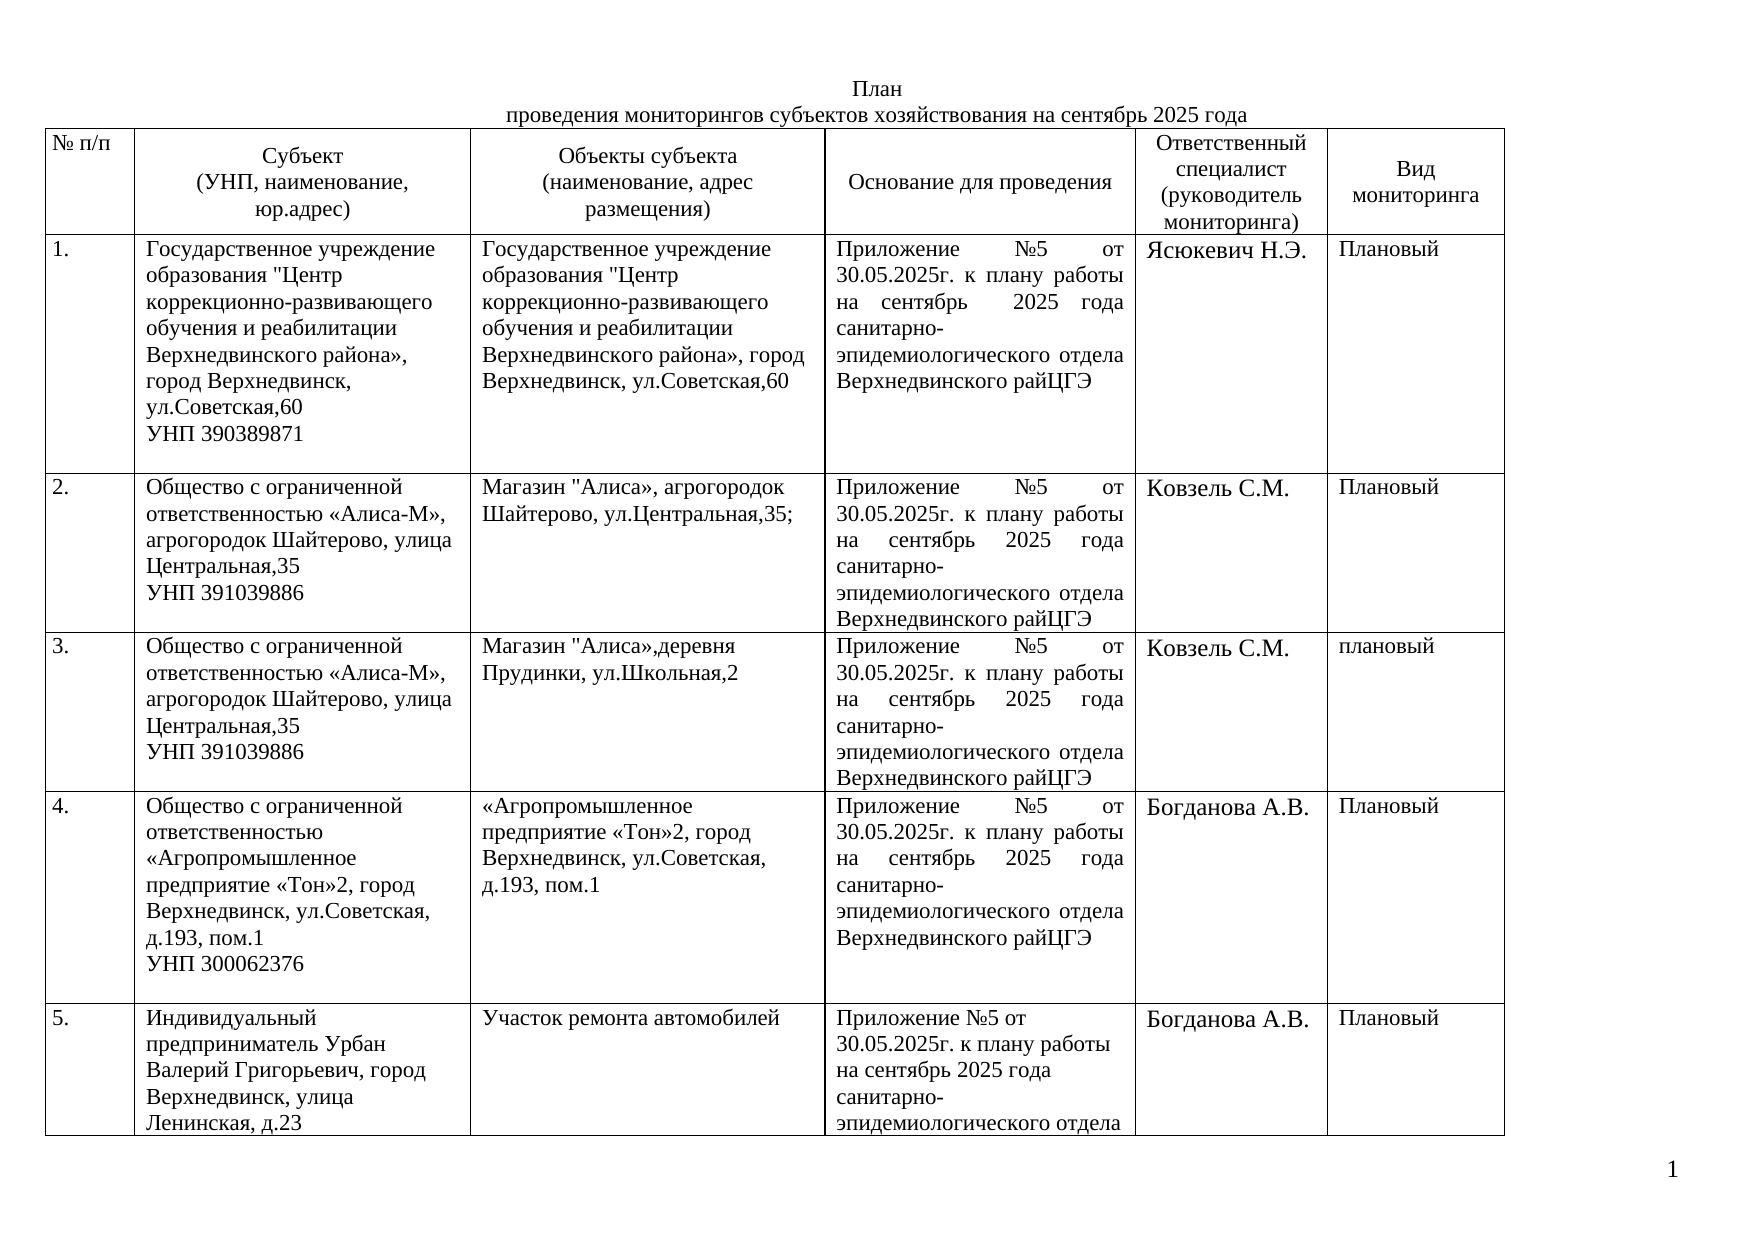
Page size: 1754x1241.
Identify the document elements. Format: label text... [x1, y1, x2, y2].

table_header Основание для проведения [826, 129, 1135, 234]
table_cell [826, 1004, 1135, 1135]
table_cell Приложение №5 от 30.05.2025г. к плану работы на сентябрь 2025 года санитарно-эпидемиологического отдела Верхнедвинского райЦГЭ [826, 235, 1135, 472]
table_cell Плановый [1328, 474, 1504, 632]
table_cell Общество с ограниченной ответственностью «Алиса-М», агрогородок Шайтерово, улица Центральная,35 УНП 391039886 [135, 474, 470, 632]
table_cell Плановый [1328, 792, 1504, 1003]
table_cell плановый [1328, 633, 1504, 791]
table_cell Ясюкевич Н.Э. [1136, 235, 1327, 472]
table_header Субъект (УНП, наименование, юр.адрес) [135, 129, 470, 234]
table_header № п/п [46, 129, 134, 234]
table_cell Приложение №5 от 30.05.2025г. к плану работы на сентябрь 2025 года санитарно-эпидемиологического отдела Верхнедвинского райЦГЭ [826, 474, 1135, 632]
table_cell 2. [46, 474, 134, 632]
table_cell Государственное учреждение образования "Центр коррекционно-развивающего обучения и реабилитации Верхнедвинского района», город Верхнедвинск, ул.Советская,60 УНП 390389871 [135, 235, 470, 472]
table_header Ответственный специалист (руководитель мониторинга) [1136, 129, 1327, 234]
table_cell Приложение №5 от 30.05.2025г. к плану работы на сентябрь 2025 года санитарно-эпидемиологического отдела Верхнедвинского райЦГЭ [826, 633, 1135, 791]
table_cell Плановый [1328, 1004, 1504, 1135]
table_cell 5. [46, 1004, 134, 1135]
table_cell 3. [46, 633, 134, 791]
table_cell Ковзель С.М. [1136, 474, 1327, 632]
text План [75, 75, 1679, 101]
table_cell «Агропромышленное предприятие «Тон»2, город Верхнедвинск, ул.Советская, д.193, пом.1 [471, 792, 824, 1003]
table_cell Магазин "Алиса»,деревня Прудинки, ул.Школьная,2 [471, 633, 824, 791]
table_cell 4. [46, 792, 134, 1003]
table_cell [135, 1004, 470, 1135]
table_cell 1. [46, 235, 134, 472]
table_cell Приложение №5 от 30.05.2025г. к плану работы на сентябрь 2025 года санитарно-эпидемиологического отдела Верхнедвинского райЦГЭ [826, 792, 1135, 1003]
table_cell Богданова А.В. [1136, 1004, 1327, 1135]
table_cell Богданова А.В. [1136, 792, 1327, 1003]
table_cell Общество с ограниченной ответственностью «Агропромышленное предприятие «Тон»2, город Верхнедвинск, ул.Советская, д.193, пом.1 УНП 300062376 [135, 792, 470, 1003]
table_cell Общество с ограниченной ответственностью «Алиса-М», агрогородок Шайтерово, улица Центральная,35 УНП 391039886 [135, 633, 470, 791]
table_header Вид мониторинга [1328, 129, 1504, 234]
table_cell Магазин "Алиса», агрогородок Шайтерово, ул.Центральная,35; [471, 474, 824, 632]
table_cell Государственное учреждение образования "Центр коррекционно-развивающего обучения и реабилитации Верхнедвинского района», город Верхнедвинск, ул.Советская,60 [471, 235, 824, 472]
text проведения мониторингов субъектов хозяйствования на сентябрь 2025 года [75, 101, 1679, 128]
table_cell Плановый [1328, 235, 1504, 472]
table_cell Ковзель С.М. [1136, 633, 1327, 791]
table_header Объекты субъекта (наименование, адрес размещения) [471, 129, 824, 234]
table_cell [471, 1004, 824, 1135]
